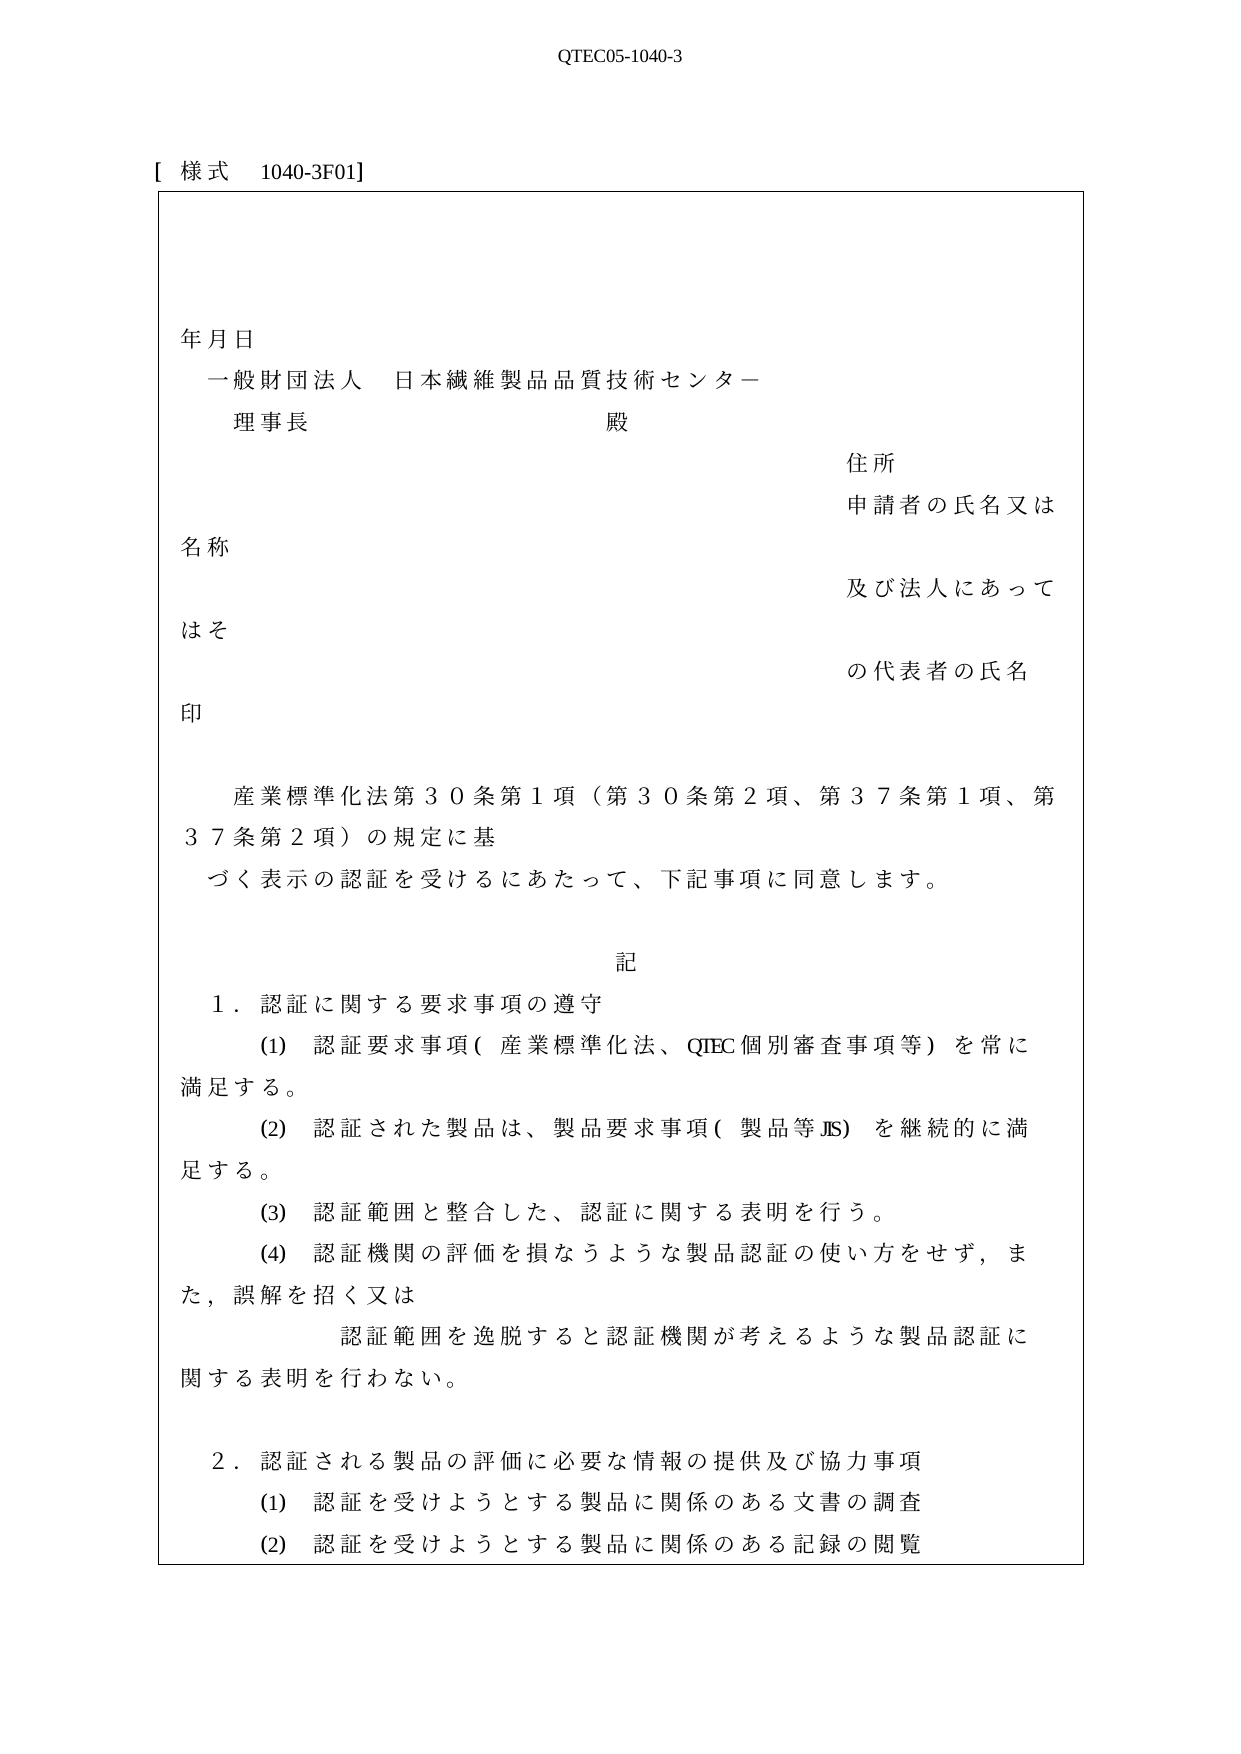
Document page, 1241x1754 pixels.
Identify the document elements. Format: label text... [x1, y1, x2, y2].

text [様式 1040-3F01] [153, 149, 1087, 191]
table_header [159, 192, 1083, 1564]
